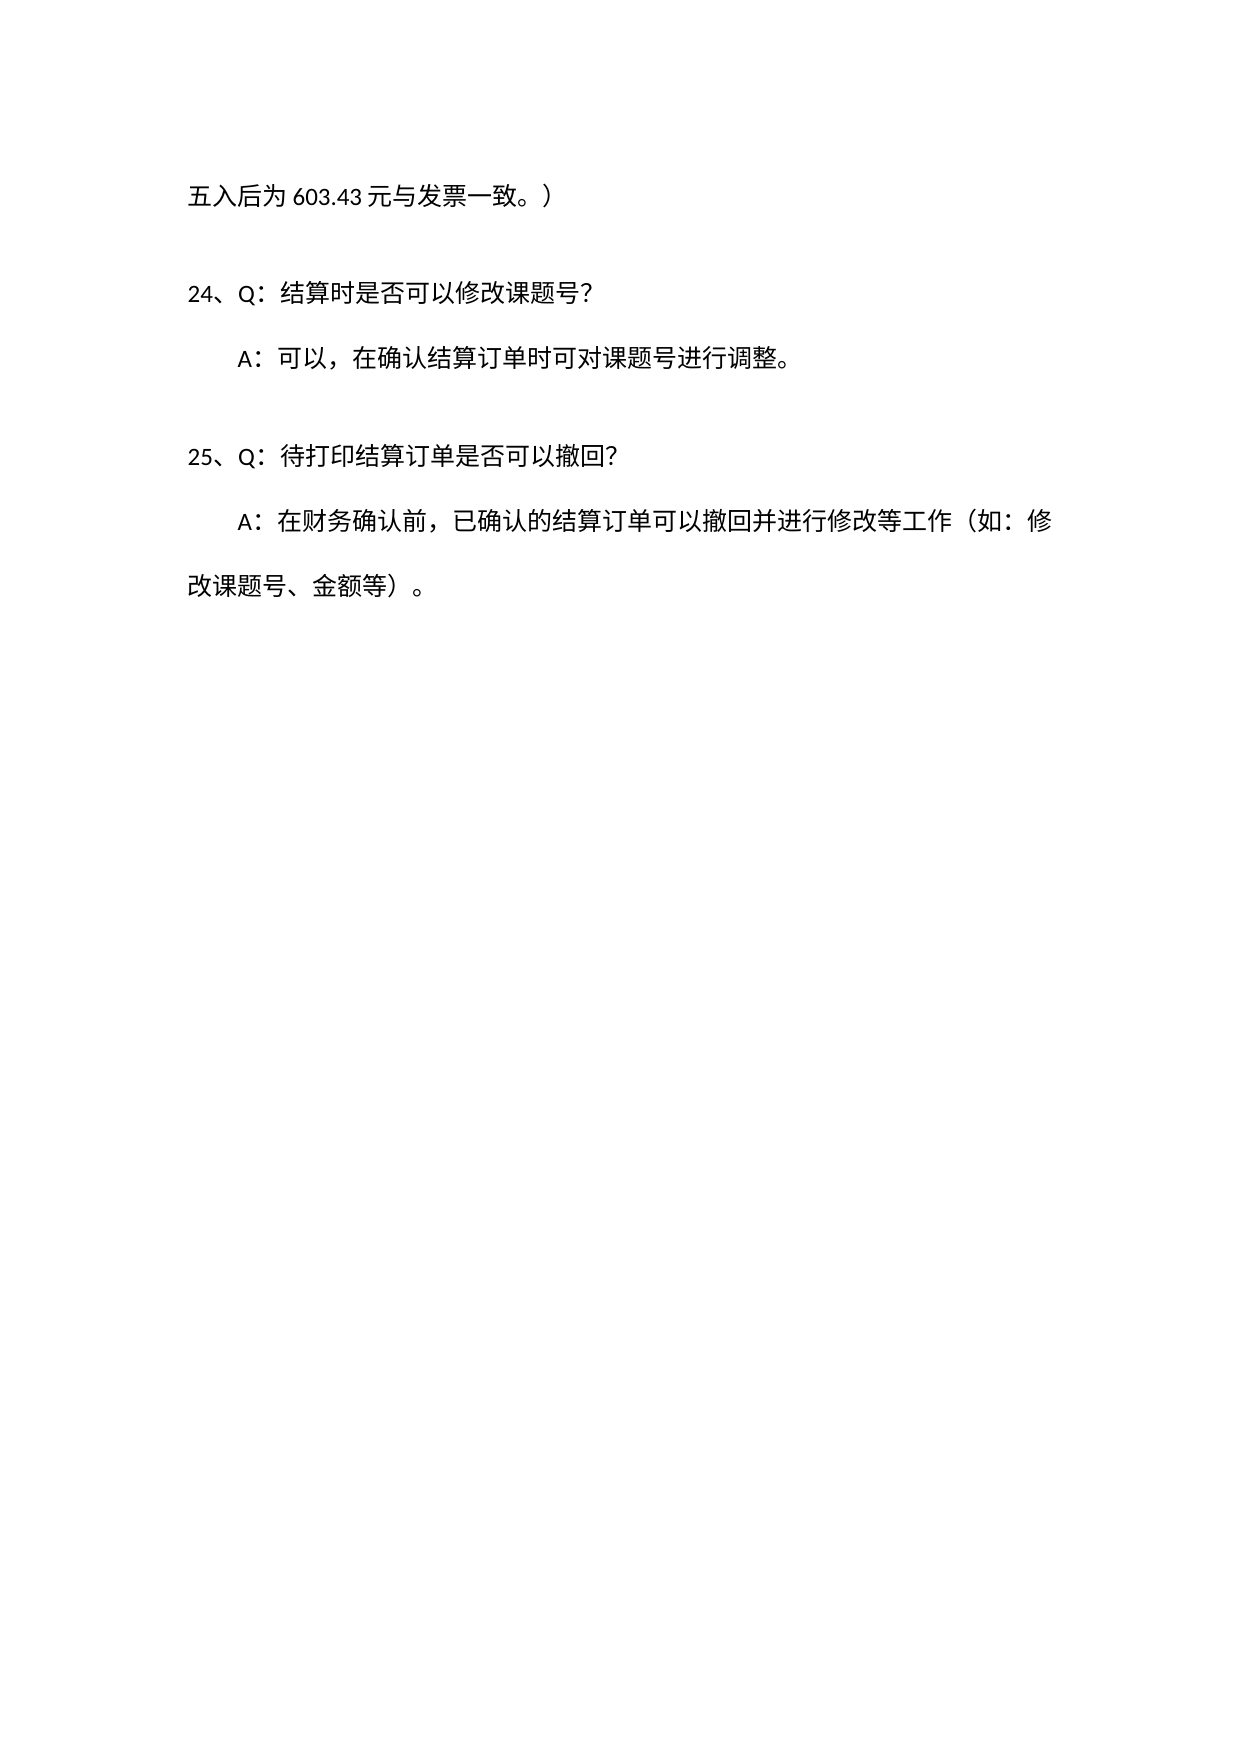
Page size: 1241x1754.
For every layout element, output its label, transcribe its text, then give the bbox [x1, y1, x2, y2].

list A：可以，在确认结算订单时可对课题号进行调整。 [187, 324, 1053, 389]
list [187, 162, 1053, 227]
list Q：结算时是否可以修改课题号？ [187, 259, 1053, 324]
list A：在财务确认前，已确认的结算订单可以撤回并进行修改等工作（如：修改课题号、金额等）。 [187, 487, 1053, 617]
list 25、Q：待打印结算订单是否可以撤回？ [187, 422, 1053, 487]
